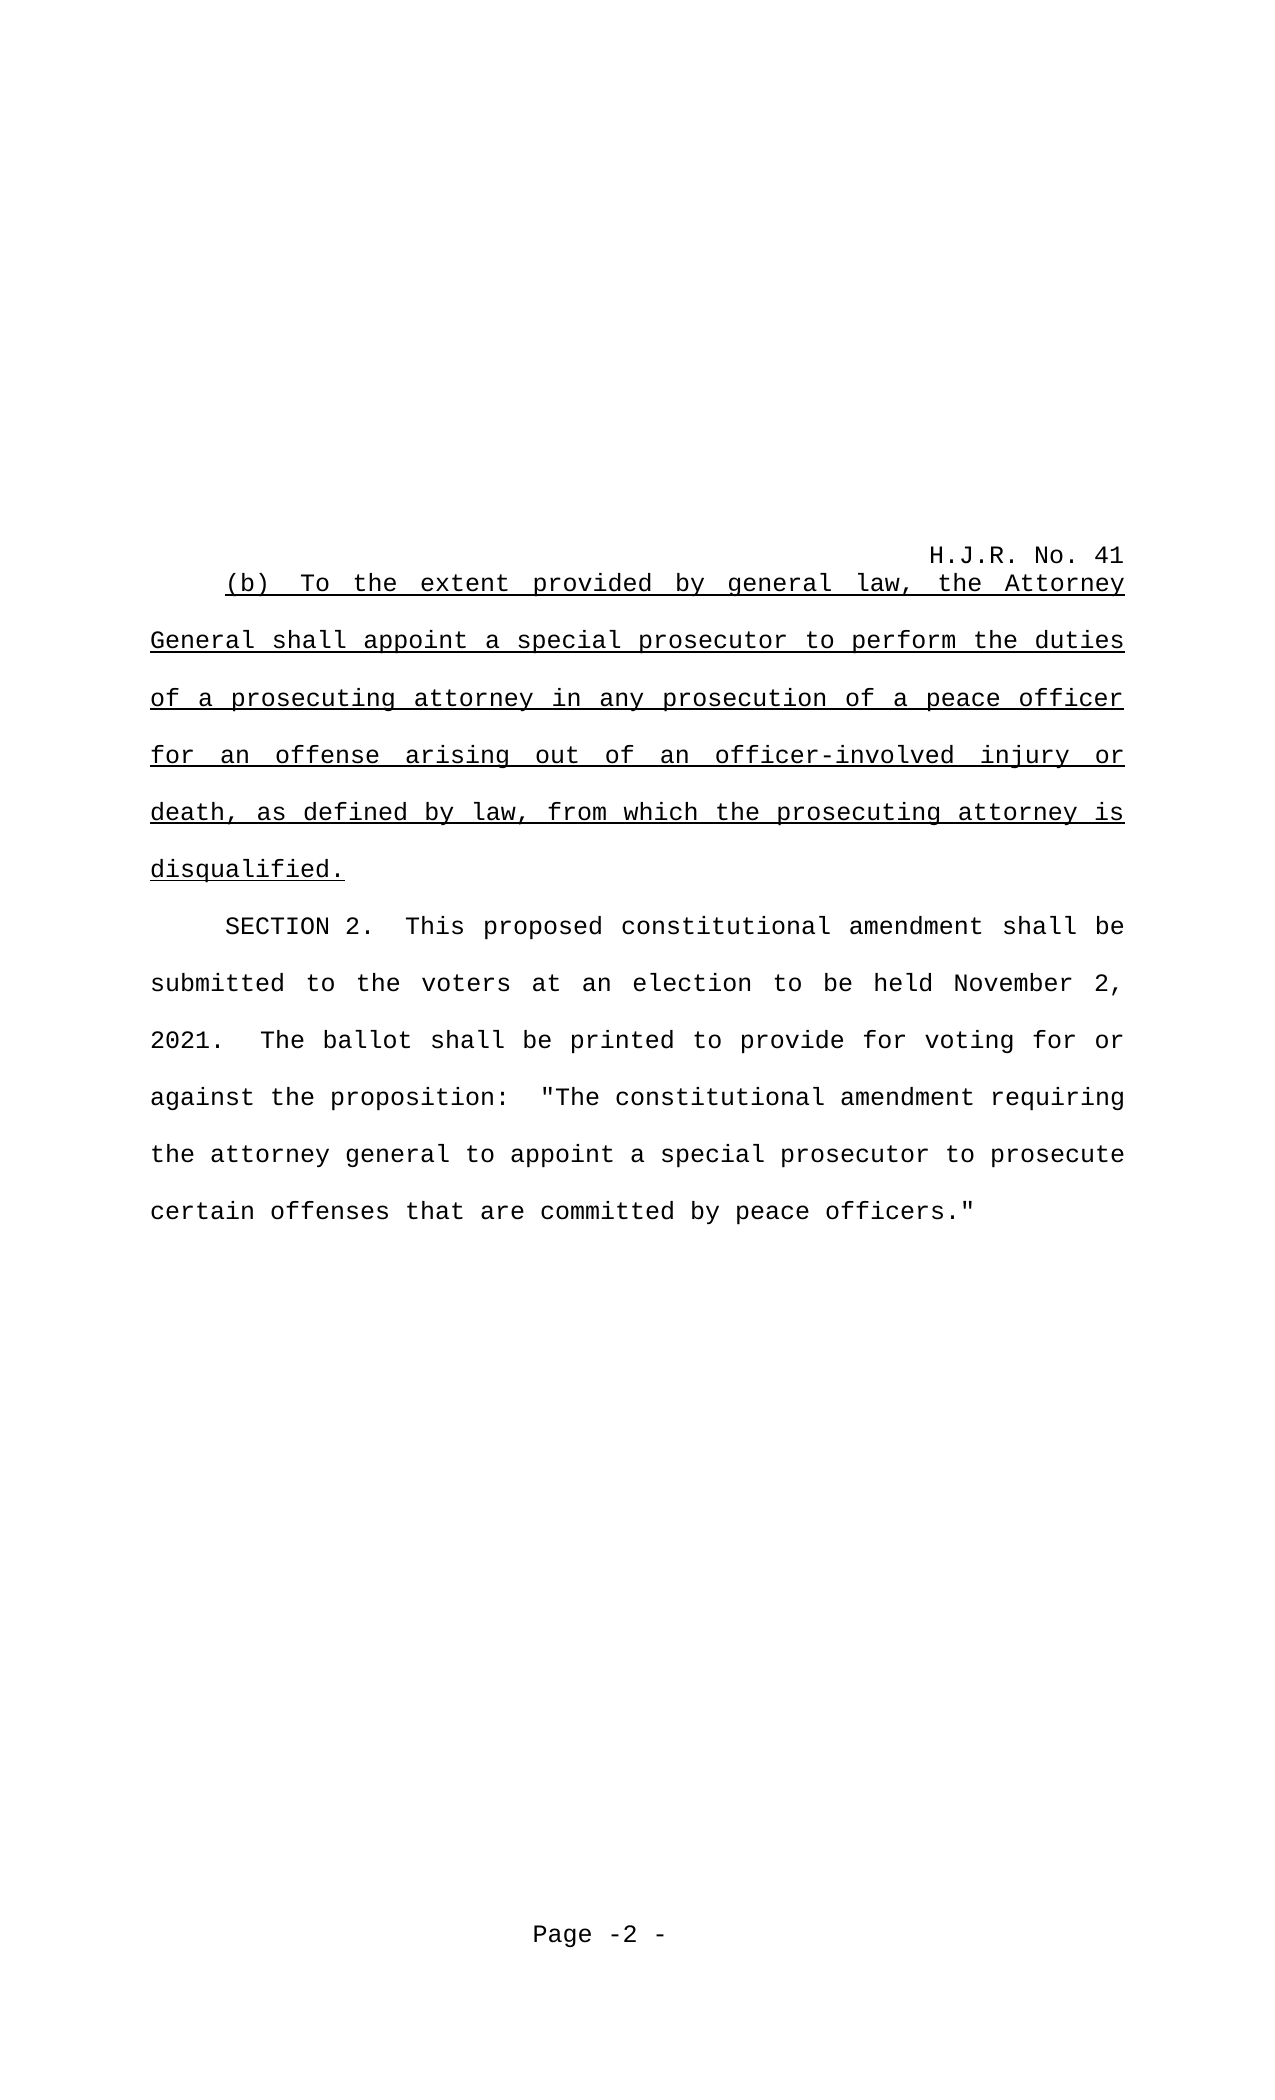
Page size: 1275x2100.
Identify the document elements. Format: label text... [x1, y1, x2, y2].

text (b) To the extent provided by general law, the Attorney General shall appoint a special prosecutor to perform the duties of a prosecuting attorney in any prosecution of a peace officer for an offense arising out of an officer-involved injury or death, as defined by law, from which the prosecuting attorney is disqualified. [150, 824, 1125, 885]
text (b) To the extent provided by general law, the Attorney General shall appoint a special prosecutor to perform the duties of a prosecuting attorney in any prosecution of a peace officer for an offense arising out of an officer-involved injury or death, as defined by law, from which the prosecuting attorney is disqualified. [150, 767, 1125, 822]
text (b) To the extent provided by general law, the Attorney General shall appoint a special prosecutor to perform the duties of a prosecuting attorney in any prosecution of a peace officer for an offense arising out of an officer-involved injury or death, as defined by law, from which the prosecuting attorney is disqualified. [150, 653, 1125, 765]
text SECTION 2. This proposed constitutional amendment shall be submitted to the voters at an election to be held November 2, 2021. The ballot shall be printed to provide for voting for or against the proposition: "The constitutional amendment requiring the attorney general to appoint a special prosecutor to prosecute certain offenses that are committed by peace officers." [150, 913, 1125, 1227]
text (b) To the extent provided by general law, the Attorney General shall appoint a special prosecutor to perform the duties of a prosecuting attorney in any prosecution of a peace officer for an offense arising out of an officer-involved injury or death, as defined by law, from which the prosecuting attorney is disqualified. [150, 571, 1125, 651]
